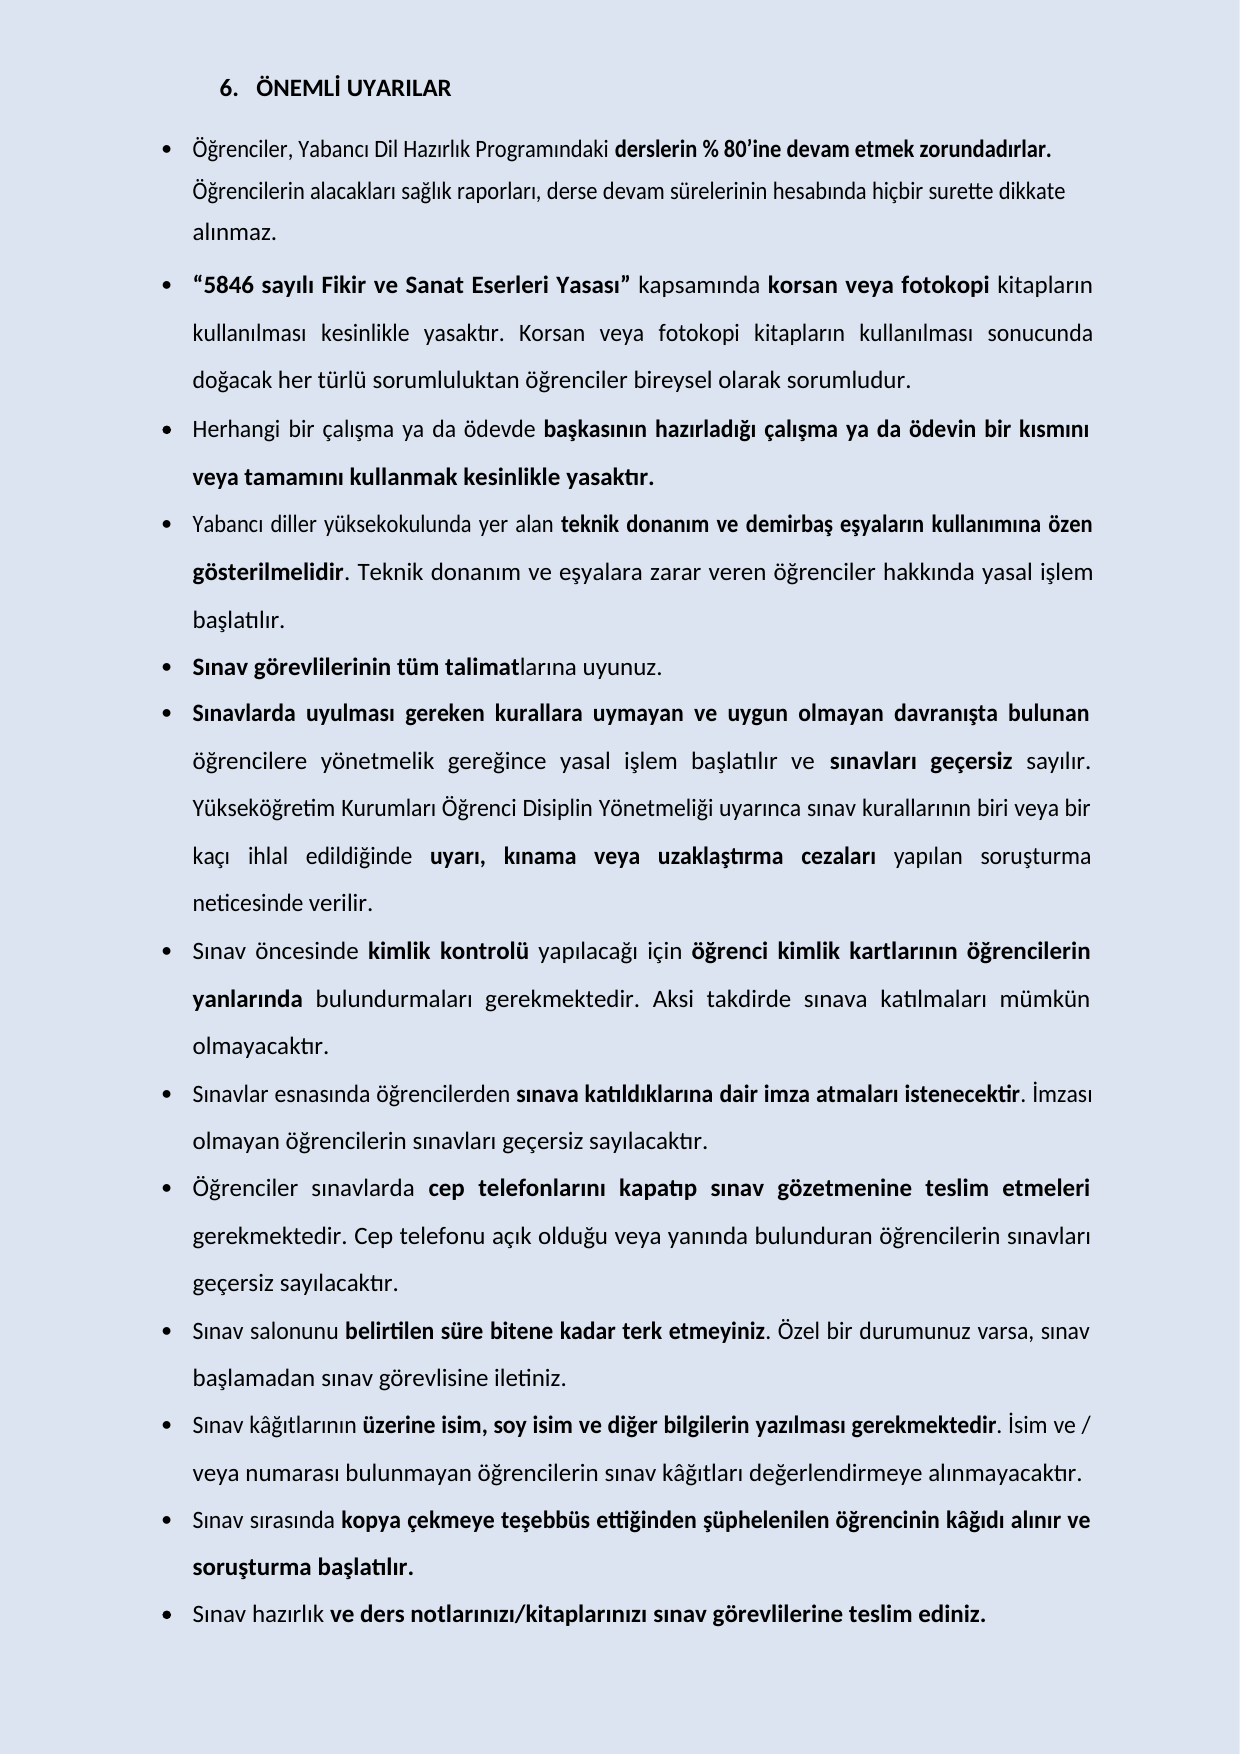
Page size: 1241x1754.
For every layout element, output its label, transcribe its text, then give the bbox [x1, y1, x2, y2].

subtitle Sınav sırasında kopya çekmeye teşebbüs ettiğinden şüphelenilen öğrencinin kâğıdı alınır ve soruşturma başlatılır. [163, 1504, 1091, 1582]
list Sınav hazırlık ve ders notlarınızı/kitaplarınızı sınav görevlilerine teslim ediniz. [163, 1599, 1232, 1629]
list Sınavlar esnasında öğrencilerden sınava katıldıklarına dair imza atmaları istenecektir. İmzası olmayan öğrencilerin sınavları geçersiz sayılacaktır. [163, 1078, 1093, 1155]
list Yabancı diller yüksekokulunda yer alan teknik donanım ve demirbaş eşyaların kullanımına özen gösterilmelidir. Teknik donanım ve eşyalara zarar veren öğrenciler hakkında yasal işlem başlatılır. [163, 508, 1093, 634]
list Herhangi bir çalışma ya da ödevde başkasının hazırladığı çalışma ya da ödevin bir kısmını veya tamamını kullanmak kesinlikle yasaktır. [163, 413, 1090, 491]
list Sınav görevlilerinin tüm talimatlarına uyunuz. [163, 652, 1232, 682]
list “5846 sayılı Fikir ve Sanat Eserleri Yasası” kapsamında korsan veya fotokopi kitapların kullanılması kesinlikle yasaktır. Korsan veya fotokopi kitapların kullanılması sonucunda doğacak her türlü sorumluluktan öğrenciler bireysel olarak sorumludur. [163, 269, 1093, 395]
list Sınav salonunu belirtilen süre bitene kadar terk etmeyiniz. Özel bir durumunuz varsa, sınav başlamadan sınav görevlisine iletiniz. [163, 1316, 1091, 1393]
list Öğrenciler, Yabancı Dil Hazırlık Programındaki derslerin % 80’ine devam etmek zorundadırlar. Öğrencilerin alacakları sağlık raporları, derse devam sürelerinin hesabında hiçbir surette dikkate alınmaz. [163, 133, 1083, 247]
list Sınav öncesinde kimlik kontrolü yapılacağı için öğrenci kimlik kartlarının öğrencilerin yanlarında bulundurmaları gerekmektedir. Aksi takdirde sınava katılmaları mümkün olmayacaktır. [163, 935, 1091, 1061]
list Sınavlarda uyulması gereken kurallara uymayan ve uygun olmayan davranışta bulunan öğrencilere yönetmelik gereğince yasal işlem başlatılır ve sınavları geçersiz sayılır. Yükseköğretim Kurumları Öğrenci Disiplin Yönetmeliği uyarınca sınav kurallarının biri veya bir kaçı ihlal edildiğinde uyarı, kınama veya uzaklaştırma cezaları yapılan soruşturma neticesinde verilir. [163, 697, 1091, 918]
list Öğrenciler sınavlarda cep telefonlarını kapatıp sınav gözetmenine teslim etmeleri gerekmektedir. Cep telefonu açık olduğu veya yanında bulunduran öğrencilerin sınavları geçersiz sayılacaktır. [163, 1172, 1091, 1298]
list Sınav kâğıtlarının üzerine isim, soy isim ve diğer bilgilerin yazılması gerekmektedir. İsim ve / veya numarası bulunmayan öğrencilerin sınav kâğıtları değerlendirmeye alınmayacaktır. [163, 1409, 1091, 1487]
subtitle ÖNEMLİ UYARILAR [219, 72, 1232, 102]
